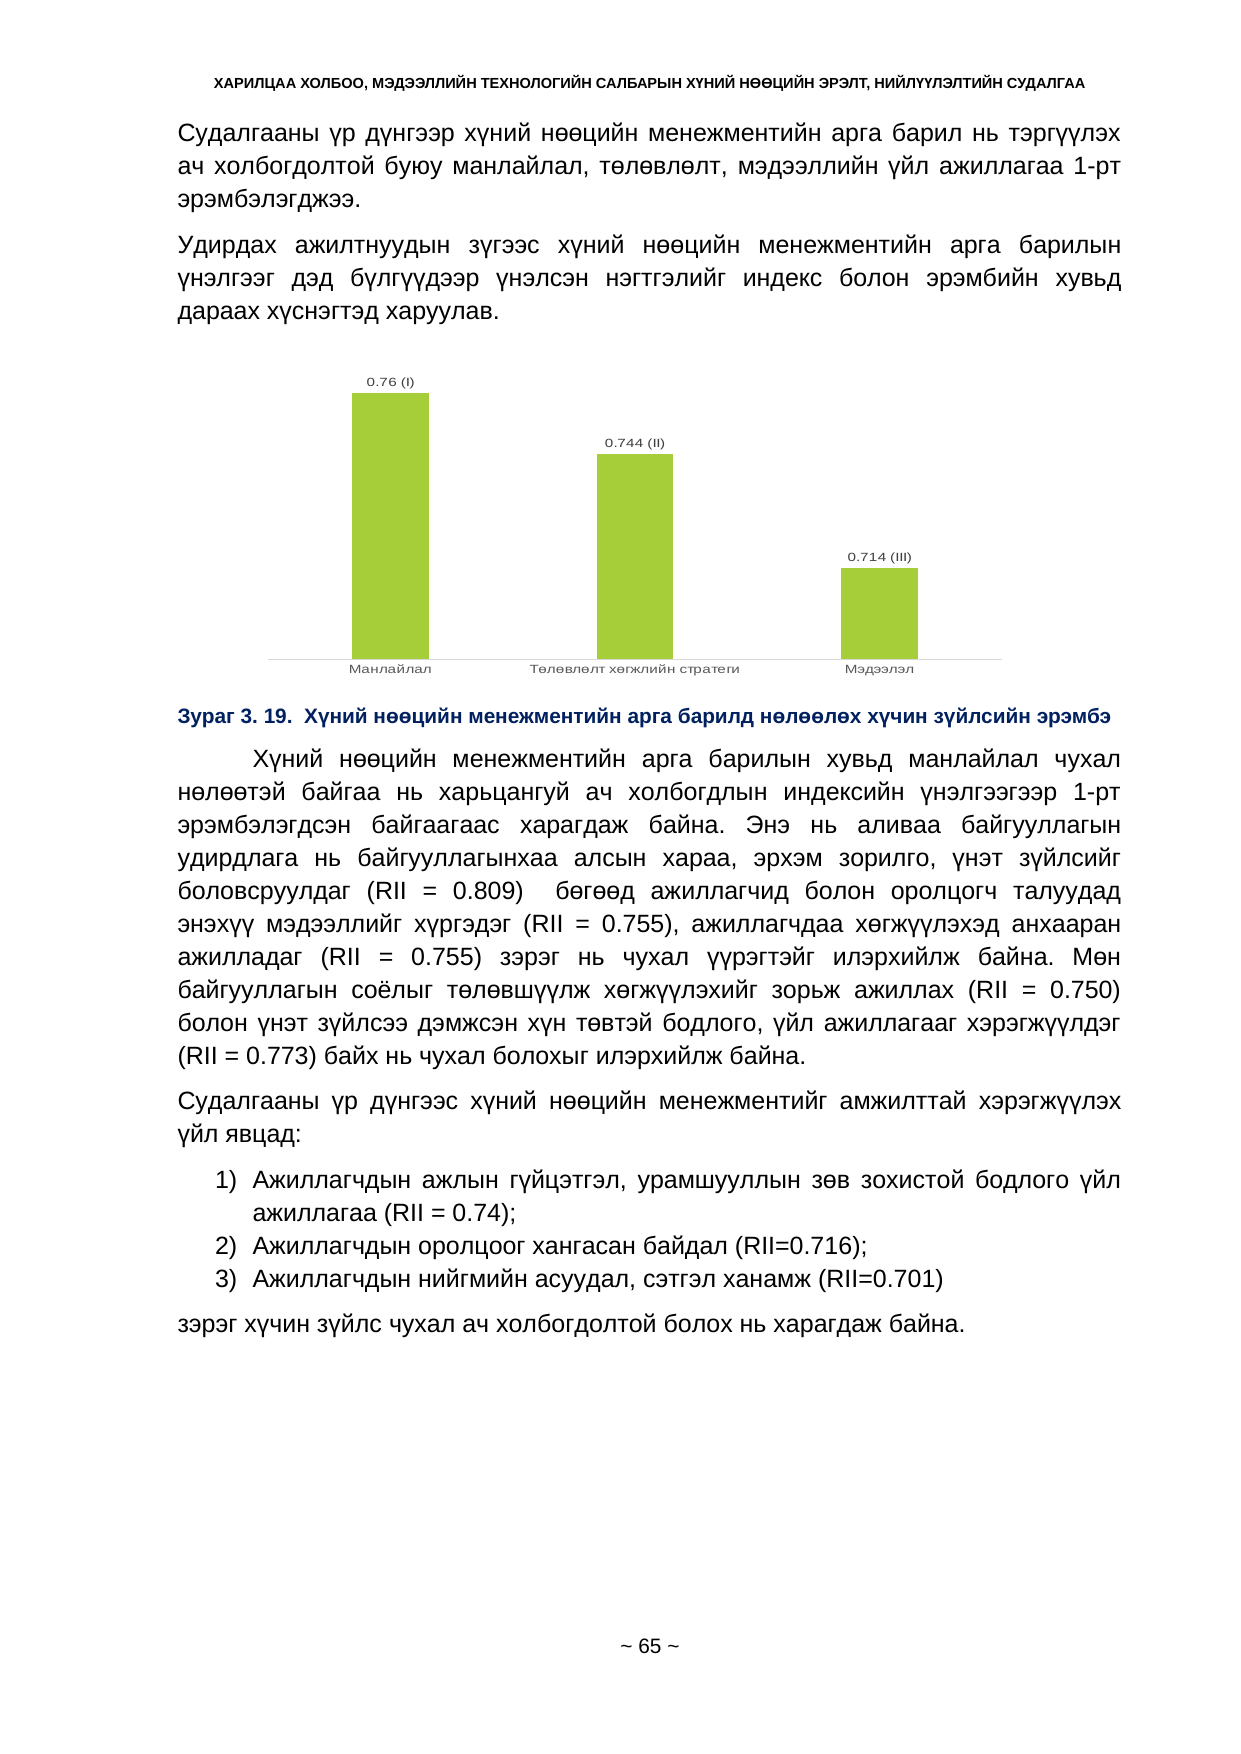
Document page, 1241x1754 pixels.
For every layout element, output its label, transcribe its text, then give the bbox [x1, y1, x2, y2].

list Ажиллагчдын нийгмийн асуудал, сэтгэл ханамж (RII=0.701) [215, 1264, 1122, 1293]
text Судалгааны үр дүнгээс хүний нөөцийн менежментийг амжилттай хэрэгжүүлэх үйл явцад: [177, 1086, 1122, 1148]
text Хүний нөөцийн менежментийн арга барилын хувьд манлайлал чухал нөлөөтэй байгаа нь харьцангуй ач холбогдлын индексийн үнэлгээгээр 1-рт эрэмбэлэгдсэн байгаагаас харагдаж байна. Энэ нь аливаа байгууллагын удирдлага нь байгууллагынхаа алсын хараа, эрхэм зорилго, үнэт зүйлсийг боловсруулдаг (RII = 0.809) бөгөөд ажиллагчид болон оролцогч талуудад энэхүү мэдээллийг хүргэдэг (RII = 0.755), ажиллагчдаа хөгжүүлэхэд анхааран ажилладаг (RII = 0.755) зэрэг нь чухал үүрэгтэйг илэрхийлж байна. Мөн байгууллагын соёлыг төлөвшүүлж хөгжүүлэхийг зорьж ажиллах (RII = 0.750) болон үнэт зүйлсээ дэмжсэн хүн төвтэй бодлого, үйл ажиллагааг хэрэгжүүлдэг (RII = 0.773) байх нь чухал болохыг илэрхийлж байна. [177, 744, 1122, 1069]
list Ажиллагчдын оролцоог хангасан байдал (RII=0.716); [215, 1231, 1122, 1260]
text Зураг 3. 19. Хүний нөөцийн менежментийн арга барилд нөлөөлөх хүчин зүйлсийн эрэмбэ [177, 341, 1122, 728]
text Судалгааны үр дүнгээр хүний нөөцийн менежментийн арга барил нь тэргүүлэх ач холбогдолтой буюу манлайлал, төлөвлөлт, мэдээллийн үйл ажиллагаа 1-рт эрэмбэлэгджээ. [177, 118, 1122, 213]
text Удирдах ажилтнуудын зүгээс хүний нөөцийн менежментийн арга барилын үнэлгээг дэд бүлгүүдээр үнэлсэн нэгтгэлийг индекс болон эрэмбийн хувьд дараах хүснэгтэд харуулав. [177, 230, 1122, 324]
text зэрэг хүчин зүйлс чухал ач холбогдолтой болох нь харагдаж байна. [177, 1309, 1122, 1338]
list Ажиллагчдын ажлын гүйцэтгэл, урамшууллын зөв зохистой бодлого үйл ажиллагаа (RII = 0.74); [215, 1165, 1122, 1227]
